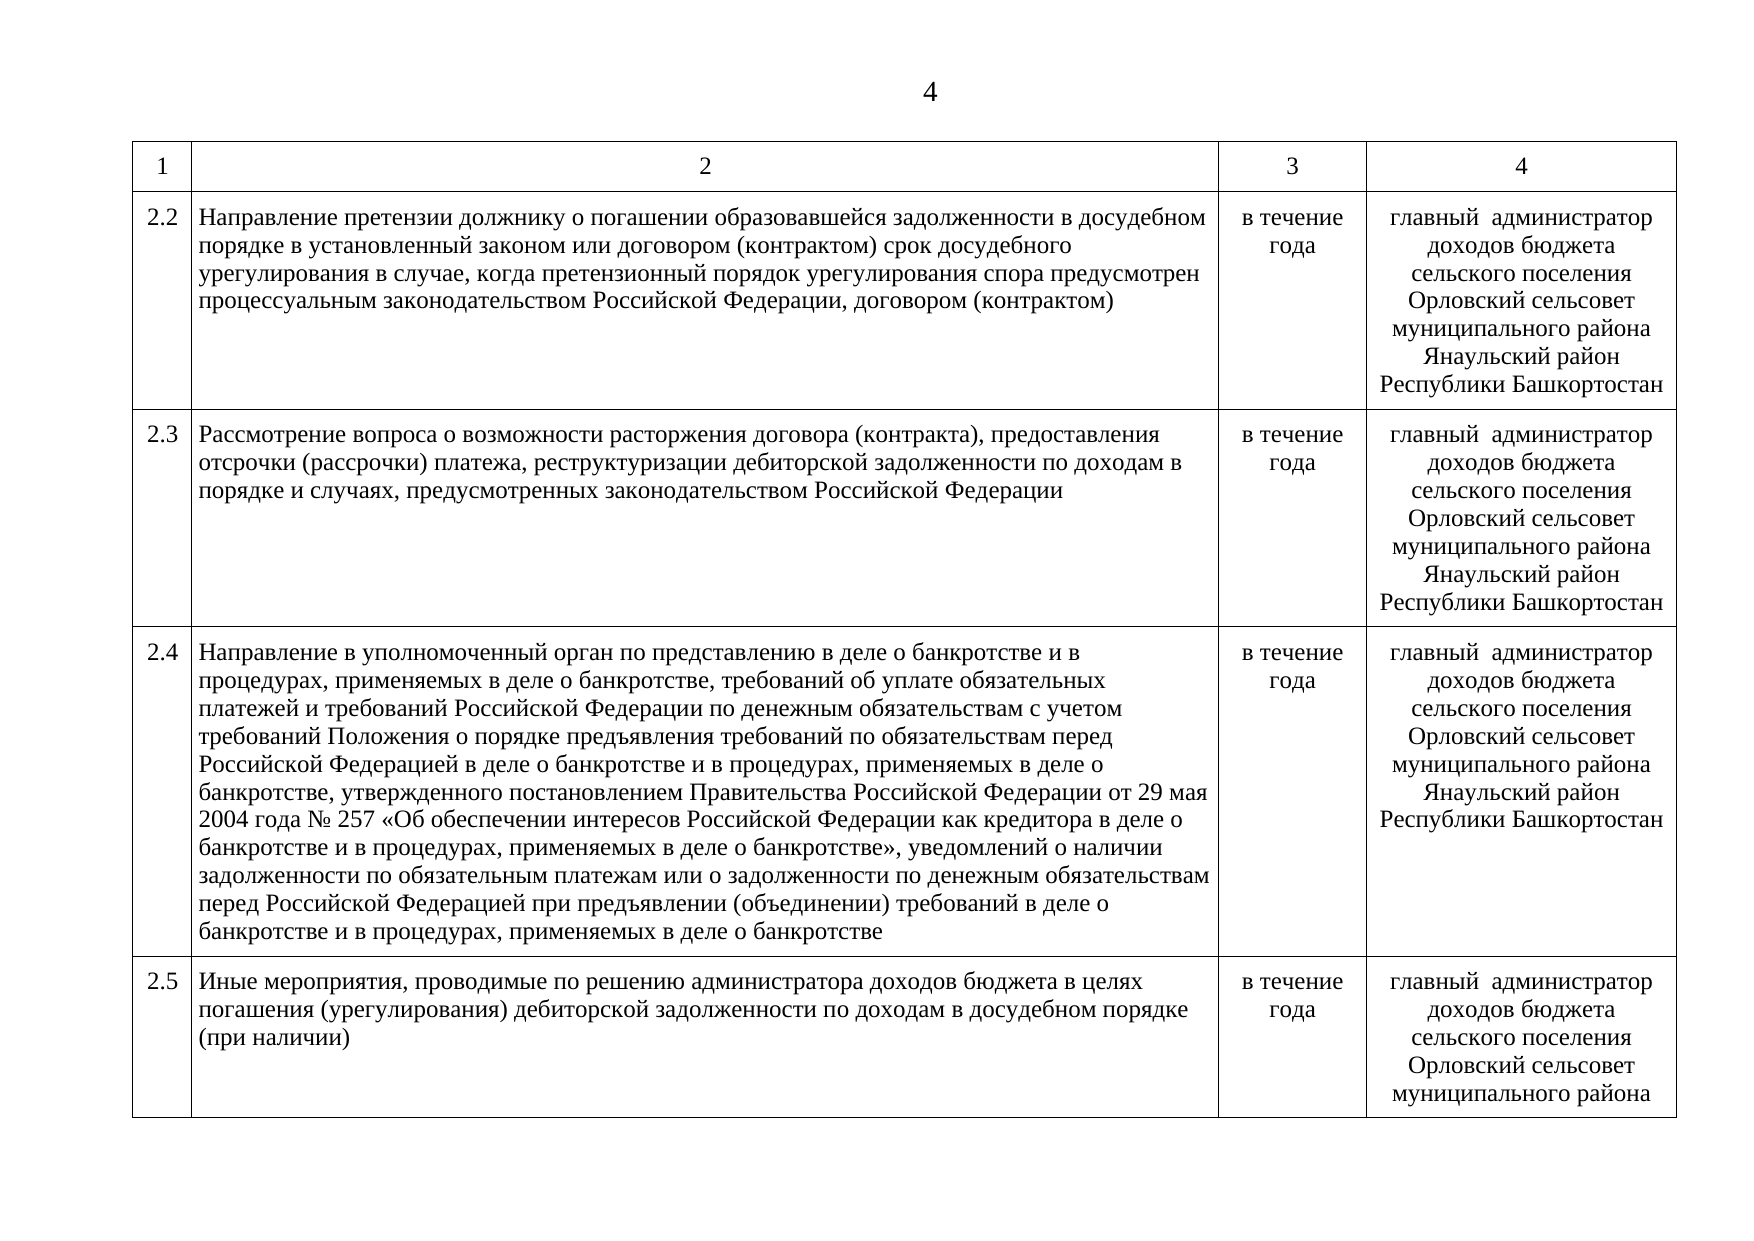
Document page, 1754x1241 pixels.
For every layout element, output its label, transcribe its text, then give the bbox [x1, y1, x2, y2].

table_cell в течение года [1219, 627, 1366, 956]
table_cell 2.5 [133, 957, 191, 1117]
table_cell 2.3 [133, 410, 191, 626]
table_cell 2.2 [133, 192, 191, 409]
table_cell 2.4 [133, 627, 191, 956]
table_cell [1367, 192, 1676, 409]
table_cell в течение года [1219, 957, 1366, 1117]
table_cell в течение года [1219, 192, 1366, 409]
table_cell Направление претензии должнику о погашении образовавшейся задолженности в досудебном порядке в установленный законом или договором (контрактом) срок досудебного урегулирования в случае, когда претензионный порядок урегулирования спора предусмотрен процессуальным законодательством Российской Федерации, договором (контрактом) [192, 192, 1218, 409]
table_cell Рассмотрение вопроса о возможности расторжения договора (контракта), предоставления отсрочки (рассрочки) платежа, реструктуризации дебиторской задолженности по доходам в порядке и случаях, предусмотренных законодательством Российской Федерации [192, 410, 1218, 626]
table_header 2 [192, 142, 1218, 191]
table_cell главный администратор доходов бюджета сельского поселения Орловский сельсовет муниципального района Янаульский район Республики Башкортостан [1367, 627, 1676, 956]
table_header 3 [1219, 142, 1366, 191]
table_cell в течение года [1219, 410, 1366, 626]
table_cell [192, 957, 1218, 1117]
table_cell Направление в уполномоченный орган по представлению в деле о банкротстве и в процедурах, применяемых в деле о банкротстве, требований об уплате обязательных платежей и требований Российской Федерации по денежным обязательствам с учетом требований Положения о порядке предъявления требований по обязательствам перед Российской Федерацией в деле о банкротстве и в процедурах, применяемых в деле о банкротстве, утвержденного постановлением Правительства Российской Федерации от 29 мая 2004 года № 257 «Об обеспечении интересов Российской Федерации как кредитора в деле о банкротстве и в процедурах, применяемых в деле о банкротстве», уведомлений о наличии задолженности по обязательным платежам или о задолженности по денежным обязательствам перед Российской Федерацией при предъявлении (объединении) требований в деле о банкротстве и в процедурах, применяемых в деле о банкротстве [192, 627, 1218, 956]
table_header 4 [1367, 142, 1676, 191]
table_cell главный администратор доходов бюджета сельского поселения Орловский сельсовет муниципального района Янаульский район Республики Башкортостан [1367, 410, 1676, 626]
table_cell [1367, 957, 1676, 1117]
table_header 1 [133, 142, 191, 191]
